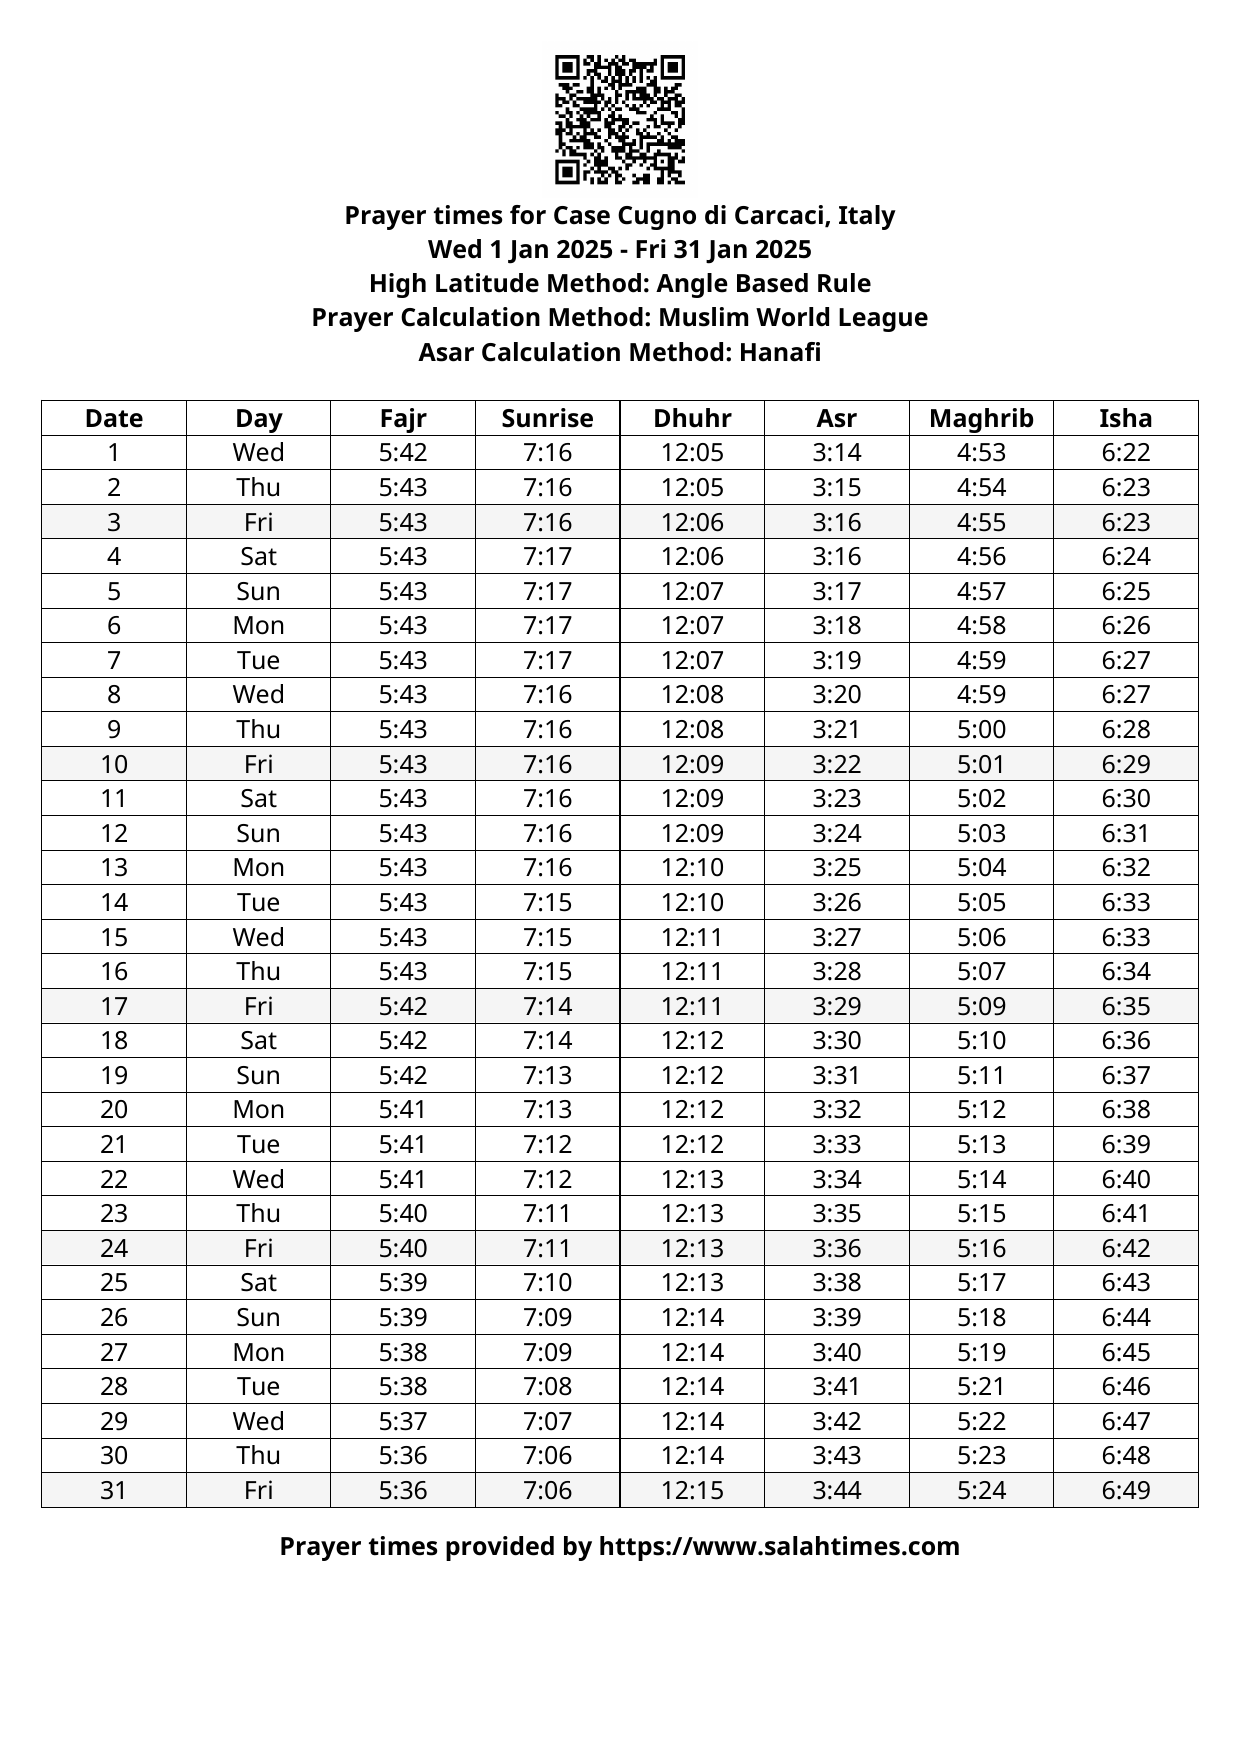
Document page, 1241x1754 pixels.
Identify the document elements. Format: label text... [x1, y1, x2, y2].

table_cell 12:14 [621, 1300, 764, 1334]
table_cell 5:36 [331, 1439, 475, 1472]
table_cell 5:24 [910, 1473, 1053, 1507]
table_cell 5:09 [910, 989, 1053, 1022]
table_cell 7:09 [476, 1335, 619, 1368]
table_cell 5 [42, 574, 186, 607]
table_cell 6:41 [1054, 1196, 1198, 1230]
table_header Isha [1054, 401, 1198, 434]
table_cell Fri [187, 505, 330, 538]
table_cell 12:09 [621, 747, 764, 780]
table_cell 12:07 [621, 643, 764, 677]
table_cell Wed [187, 1162, 330, 1195]
table_cell 12:05 [621, 470, 764, 504]
table_cell 5:23 [910, 1439, 1053, 1472]
table_cell 12:13 [621, 1266, 764, 1299]
table_cell 5:41 [331, 1127, 475, 1161]
table_header Day [187, 401, 330, 434]
table_cell 12 [42, 816, 186, 849]
table_cell 5:42 [331, 1058, 475, 1092]
table_cell 3:26 [765, 885, 909, 919]
table_cell 12:09 [621, 781, 764, 815]
table_cell 3:28 [765, 954, 909, 988]
table_cell 4:59 [910, 643, 1053, 677]
table_cell 5:13 [910, 1127, 1053, 1161]
table_cell 6:45 [1054, 1335, 1198, 1368]
table_cell 3:20 [765, 678, 909, 711]
table_cell 5:43 [331, 747, 475, 780]
table_header Dhuhr [621, 401, 764, 434]
table_cell 7:16 [476, 712, 619, 746]
table_cell Wed [187, 1404, 330, 1437]
table_cell 6:23 [1054, 505, 1198, 538]
table_cell Thu [187, 954, 330, 988]
table_cell 7:17 [476, 643, 619, 677]
table_cell Sat [187, 1024, 330, 1057]
table_cell 26 [42, 1300, 186, 1334]
table_cell 7:06 [476, 1473, 619, 1507]
table_cell 3:18 [765, 609, 909, 642]
table_cell 5:43 [331, 712, 475, 746]
table_cell 12:14 [621, 1439, 764, 1472]
table_cell 6:36 [1054, 1024, 1198, 1057]
table_cell 15 [42, 920, 186, 953]
table_cell 12:14 [621, 1335, 764, 1368]
table_cell 5:22 [910, 1404, 1053, 1437]
table_cell 8 [42, 678, 186, 711]
table_cell 6:23 [1054, 470, 1198, 504]
table_cell 5:21 [910, 1369, 1053, 1403]
table_cell 5:42 [331, 436, 475, 469]
table_cell 7 [42, 643, 186, 677]
table_cell 6:32 [1054, 851, 1198, 884]
table_cell 5:38 [331, 1369, 475, 1403]
table_cell 6:35 [1054, 989, 1198, 1022]
table_cell Sat [187, 1266, 330, 1299]
table_cell 7:16 [476, 747, 619, 780]
table_cell 5:43 [331, 781, 475, 815]
table_cell 5:43 [331, 920, 475, 953]
table_cell 4 [42, 539, 186, 573]
table_cell 12:13 [621, 1196, 764, 1230]
table_header Fajr [331, 401, 475, 434]
table_cell 6:37 [1054, 1058, 1198, 1092]
table_cell 5:02 [910, 781, 1053, 815]
table_cell 12:05 [621, 436, 764, 469]
table_cell 12:12 [621, 1058, 764, 1092]
table_cell 4:53 [910, 436, 1053, 469]
table_cell 5:05 [910, 885, 1053, 919]
table_cell Sat [187, 781, 330, 815]
table_cell 7:16 [476, 816, 619, 849]
table_cell 5:41 [331, 1162, 475, 1195]
table_cell 5:39 [331, 1300, 475, 1334]
table_cell 5:42 [331, 1024, 475, 1057]
table_cell 3 [42, 505, 186, 538]
table_cell 2 [42, 470, 186, 504]
table_cell 5:07 [910, 954, 1053, 988]
table_cell 7:13 [476, 1058, 619, 1092]
table_cell 5:36 [331, 1473, 475, 1507]
table_cell 22 [42, 1162, 186, 1195]
table_cell 6:28 [1054, 712, 1198, 746]
table_cell 5:11 [910, 1058, 1053, 1092]
table_cell 28 [42, 1369, 186, 1403]
table_cell 12:06 [621, 539, 764, 573]
table_cell 5:43 [331, 643, 475, 677]
table_cell 3:16 [765, 505, 909, 538]
table_header Date [42, 401, 186, 434]
table_cell Sun [187, 1300, 330, 1334]
table_cell 3:36 [765, 1231, 909, 1264]
table_cell Fri [187, 1473, 330, 1507]
table_cell 7:14 [476, 989, 619, 1022]
table_cell 5:43 [331, 470, 475, 504]
table_cell Mon [187, 851, 330, 884]
table_cell 6:46 [1054, 1369, 1198, 1403]
table_cell 24 [42, 1231, 186, 1264]
text Asar Calculation Method: Hanafi [42, 334, 1198, 368]
table_cell Sun [187, 574, 330, 607]
table_cell 6:34 [1054, 954, 1198, 988]
table_cell 10 [42, 747, 186, 780]
table_cell 7:06 [476, 1439, 619, 1472]
table_cell 12:07 [621, 609, 764, 642]
table_cell 7:10 [476, 1266, 619, 1299]
table_cell Wed [187, 678, 330, 711]
table_cell 5:43 [331, 954, 475, 988]
text High Latitude Method: Angle Based Rule [42, 266, 1198, 300]
table_cell Tue [187, 885, 330, 919]
table_cell 17 [42, 989, 186, 1022]
table_cell 12:15 [621, 1473, 764, 1507]
table_cell 19 [42, 1058, 186, 1092]
table_cell 6:40 [1054, 1162, 1198, 1195]
table_cell 25 [42, 1266, 186, 1299]
table_cell 12:08 [621, 712, 764, 746]
table_cell 3:44 [765, 1473, 909, 1507]
table_cell 31 [42, 1473, 186, 1507]
table_cell 5:17 [910, 1266, 1053, 1299]
table_cell 3:34 [765, 1162, 909, 1195]
table_cell 5:43 [331, 574, 475, 607]
table_cell Tue [187, 1369, 330, 1403]
table_cell 7:17 [476, 539, 619, 573]
table_cell 9 [42, 712, 186, 746]
table_cell 5:43 [331, 816, 475, 849]
table_cell 5:43 [331, 851, 475, 884]
table_cell 3:29 [765, 989, 909, 1022]
table_cell Mon [187, 1093, 330, 1126]
table_cell 5:42 [331, 989, 475, 1022]
table_cell 5:10 [910, 1024, 1053, 1057]
table_cell 12:11 [621, 954, 764, 988]
table_cell 6:42 [1054, 1231, 1198, 1264]
table_cell 6:31 [1054, 816, 1198, 849]
table_cell 4:55 [910, 505, 1053, 538]
table_cell 23 [42, 1196, 186, 1230]
table_cell Thu [187, 1439, 330, 1472]
table_cell 12:13 [621, 1162, 764, 1195]
table_cell 3:41 [765, 1369, 909, 1403]
text Prayer times provided by https://www.salahtimes.com [42, 1528, 1198, 1563]
table_cell 6:27 [1054, 643, 1198, 677]
table_cell 21 [42, 1127, 186, 1161]
table_cell 1 [42, 436, 186, 469]
table_cell 3:15 [765, 470, 909, 504]
table_cell 3:39 [765, 1300, 909, 1334]
table_cell 12:07 [621, 574, 764, 607]
table_cell 11 [42, 781, 186, 815]
table_cell 29 [42, 1404, 186, 1437]
table_cell 6:49 [1054, 1473, 1198, 1507]
table_cell 16 [42, 954, 186, 988]
table_cell 7:16 [476, 678, 619, 711]
table_cell Fri [187, 747, 330, 780]
table_cell 7:09 [476, 1300, 619, 1334]
table_cell 7:08 [476, 1369, 619, 1403]
table_cell 5:43 [331, 539, 475, 573]
table_cell Tue [187, 1127, 330, 1161]
table_cell 7:16 [476, 470, 619, 504]
text Prayer times for Case Cugno di Carcaci, Italy [42, 198, 1198, 232]
table_cell 6:30 [1054, 781, 1198, 815]
table_cell 6:48 [1054, 1439, 1198, 1472]
table_cell 7:11 [476, 1231, 619, 1264]
table_cell 3:17 [765, 574, 909, 607]
table_cell 5:16 [910, 1231, 1053, 1264]
table_cell 5:43 [331, 609, 475, 642]
table_cell Sat [187, 539, 330, 573]
table_cell 6:33 [1054, 920, 1198, 953]
table_cell 4:56 [910, 539, 1053, 573]
table_cell Sun [187, 1058, 330, 1092]
table_cell 5:01 [910, 747, 1053, 780]
table_cell 3:43 [765, 1439, 909, 1472]
table_cell 5:06 [910, 920, 1053, 953]
table_cell 4:58 [910, 609, 1053, 642]
table_cell 12:10 [621, 885, 764, 919]
table_cell 12:10 [621, 851, 764, 884]
table_cell 5:19 [910, 1335, 1053, 1368]
table_cell 5:40 [331, 1196, 475, 1230]
table_cell 5:04 [910, 851, 1053, 884]
table_cell 3:24 [765, 816, 909, 849]
table_cell 6 [42, 609, 186, 642]
table_cell 6:29 [1054, 747, 1198, 780]
table_cell Thu [187, 712, 330, 746]
table_cell 30 [42, 1439, 186, 1472]
table_cell 7:12 [476, 1162, 619, 1195]
table_cell 13 [42, 851, 186, 884]
table_cell 12:14 [621, 1369, 764, 1403]
table_cell 7:07 [476, 1404, 619, 1437]
table_cell 3:21 [765, 712, 909, 746]
table_cell 7:16 [476, 781, 619, 815]
table_cell 7:15 [476, 885, 619, 919]
table_cell 6:38 [1054, 1093, 1198, 1126]
table_cell 3:33 [765, 1127, 909, 1161]
table_cell 3:38 [765, 1266, 909, 1299]
table_cell 7:13 [476, 1093, 619, 1126]
table_cell 5:14 [910, 1162, 1053, 1195]
table_cell 12:08 [621, 678, 764, 711]
table_cell 12:11 [621, 989, 764, 1022]
table_cell 27 [42, 1335, 186, 1368]
text Wed 1 Jan 2025 - Fri 31 Jan 2025 [42, 232, 1198, 266]
table_cell 5:39 [331, 1266, 475, 1299]
table_cell 12:12 [621, 1093, 764, 1126]
table_header Asr [765, 401, 909, 434]
table_cell 5:41 [331, 1093, 475, 1126]
table_cell 12:13 [621, 1231, 764, 1264]
table_cell Mon [187, 1335, 330, 1368]
table_cell Wed [187, 436, 330, 469]
table_cell 7:17 [476, 574, 619, 607]
table_cell 12:14 [621, 1404, 764, 1437]
table_cell Fri [187, 989, 330, 1022]
table_cell Fri [187, 1231, 330, 1264]
table_cell 3:16 [765, 539, 909, 573]
table_cell 5:40 [331, 1231, 475, 1264]
table_cell 6:43 [1054, 1266, 1198, 1299]
table_cell 6:39 [1054, 1127, 1198, 1161]
table_cell 5:12 [910, 1093, 1053, 1126]
table_cell Tue [187, 643, 330, 677]
table_cell 4:57 [910, 574, 1053, 607]
table_cell 6:44 [1054, 1300, 1198, 1334]
table_cell Sun [187, 816, 330, 849]
table_cell 5:43 [331, 505, 475, 538]
table_cell 3:31 [765, 1058, 909, 1092]
table_cell 7:11 [476, 1196, 619, 1230]
table_cell 6:47 [1054, 1404, 1198, 1437]
table_header Sunrise [476, 401, 619, 434]
table_cell 7:15 [476, 920, 619, 953]
table_cell 3:25 [765, 851, 909, 884]
table_cell 12:06 [621, 505, 764, 538]
table_cell 12:12 [621, 1024, 764, 1057]
table_header Maghrib [910, 401, 1053, 434]
table_cell 6:22 [1054, 436, 1198, 469]
table_cell 3:42 [765, 1404, 909, 1437]
table_cell 7:16 [476, 436, 619, 469]
table_cell 3:35 [765, 1196, 909, 1230]
table_cell 5:03 [910, 816, 1053, 849]
table_cell 3:30 [765, 1024, 909, 1057]
table_cell 5:43 [331, 678, 475, 711]
table_cell 12:12 [621, 1127, 764, 1161]
table_cell 5:38 [331, 1335, 475, 1368]
table_cell 7:15 [476, 954, 619, 988]
table_cell Thu [187, 1196, 330, 1230]
table_cell Thu [187, 470, 330, 504]
table_cell 12:11 [621, 920, 764, 953]
table_cell 7:16 [476, 851, 619, 884]
table_cell 7:17 [476, 609, 619, 642]
table_cell 6:24 [1054, 539, 1198, 573]
table_cell 18 [42, 1024, 186, 1057]
table_cell 7:12 [476, 1127, 619, 1161]
table_cell 3:23 [765, 781, 909, 815]
table_cell 7:14 [476, 1024, 619, 1057]
table_cell 14 [42, 885, 186, 919]
table_cell 3:14 [765, 436, 909, 469]
picture [542, 41, 699, 198]
table_cell 5:15 [910, 1196, 1053, 1230]
table_cell 6:33 [1054, 885, 1198, 919]
table_cell 20 [42, 1093, 186, 1126]
table_cell 12:09 [621, 816, 764, 849]
table_cell 5:37 [331, 1404, 475, 1437]
table_cell 4:59 [910, 678, 1053, 711]
text Prayer Calculation Method: Muslim World League [42, 300, 1198, 334]
table_cell 3:19 [765, 643, 909, 677]
table_cell 3:22 [765, 747, 909, 780]
table_cell 3:32 [765, 1093, 909, 1126]
table_cell 7:16 [476, 505, 619, 538]
table_cell 6:25 [1054, 574, 1198, 607]
table_cell Wed [187, 920, 330, 953]
table_cell 3:27 [765, 920, 909, 953]
table_cell 4:54 [910, 470, 1053, 504]
table_cell 5:00 [910, 712, 1053, 746]
table_cell 6:27 [1054, 678, 1198, 711]
table_cell 3:40 [765, 1335, 909, 1368]
table_cell Mon [187, 609, 330, 642]
table_cell 5:18 [910, 1300, 1053, 1334]
table_cell 6:26 [1054, 609, 1198, 642]
table_cell 5:43 [331, 885, 475, 919]
